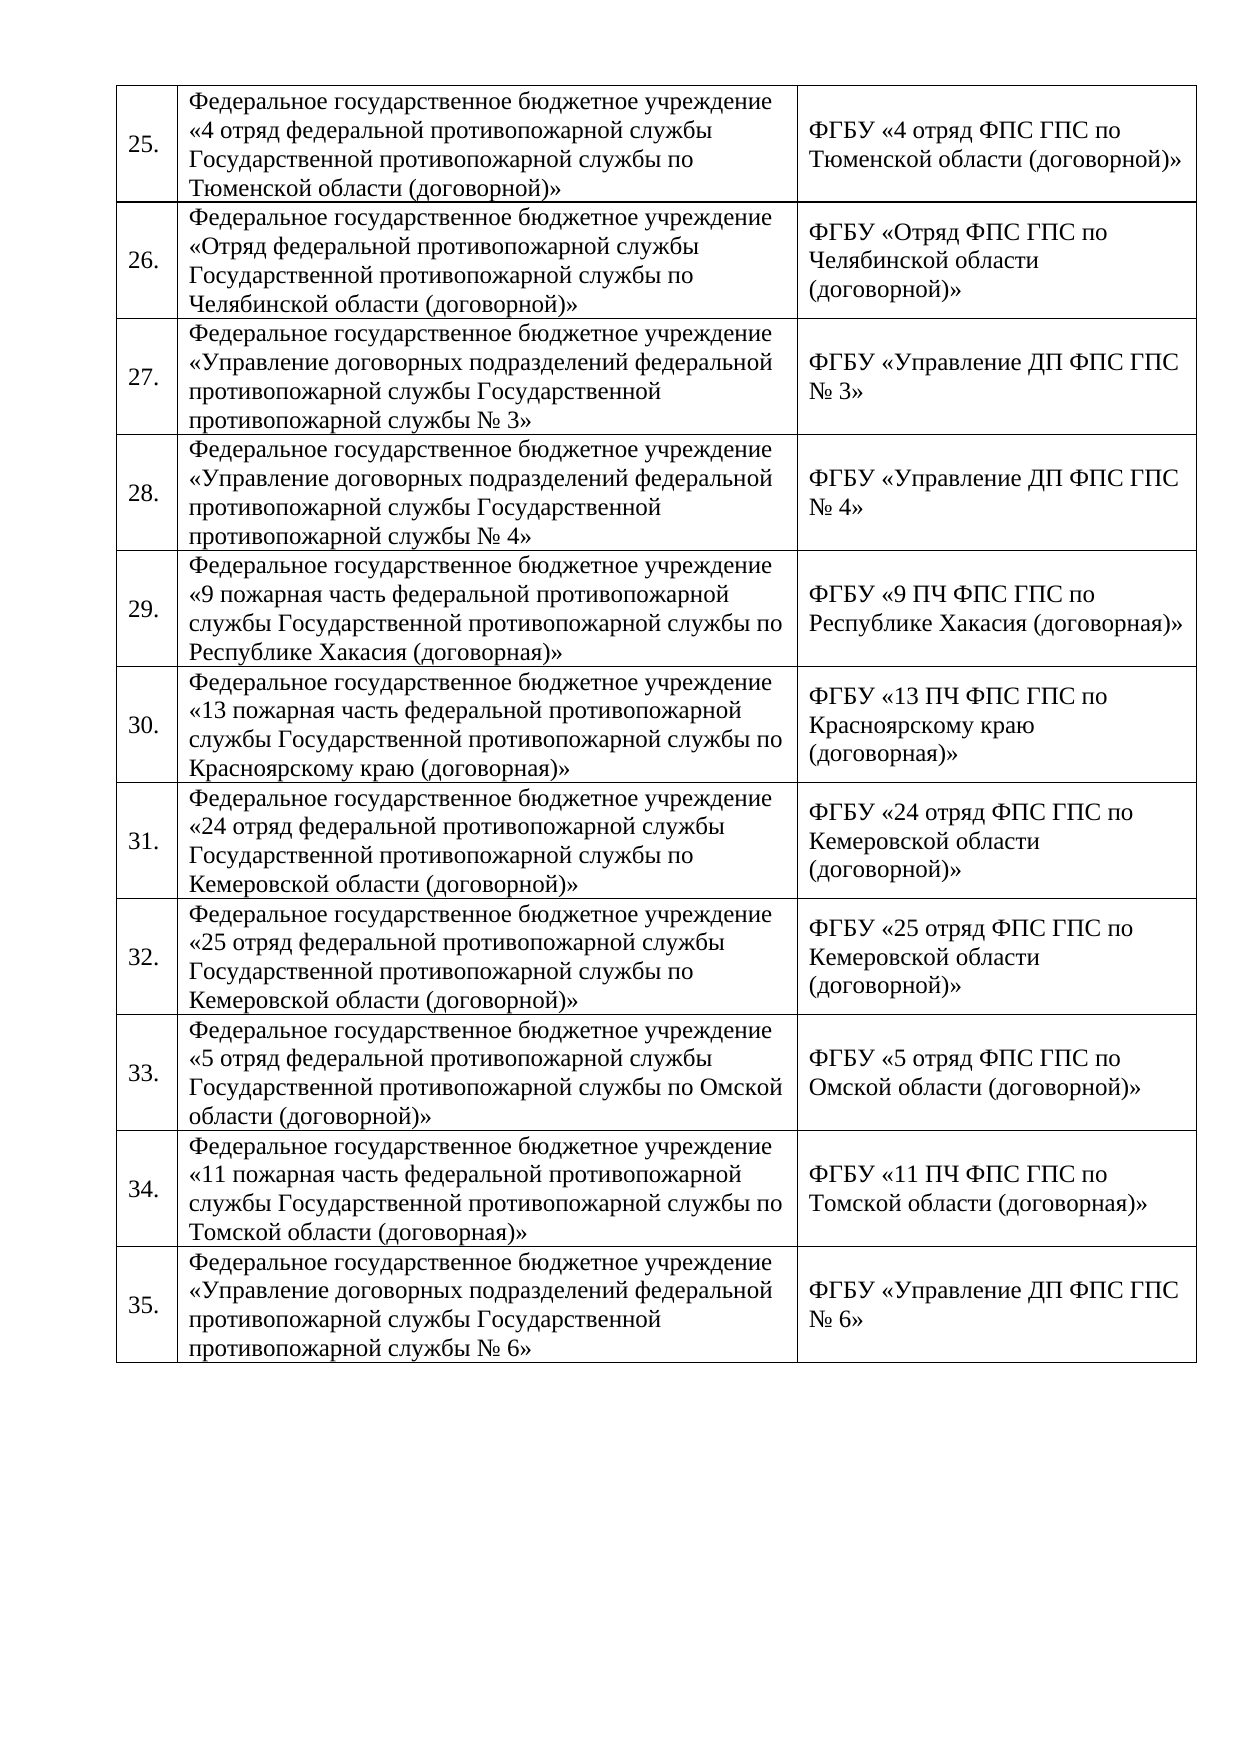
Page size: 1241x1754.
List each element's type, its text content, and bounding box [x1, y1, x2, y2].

table_cell [117, 319, 177, 433]
table_cell Федеральное государственное бюджетное учреждение «Управление договорных подразделений федеральной противопожарной службы Государственной противопожарной службы № 3» [178, 319, 797, 433]
table_cell [117, 203, 177, 317]
table_cell Федеральное государственное бюджетное учреждение «Отряд федеральной противопожарной службы Государственной противопожарной службы по Челябинской области (договорной)» [178, 203, 797, 317]
table_cell [117, 783, 177, 898]
table_cell ФГБУ «24 отряд ФПС ГПС по Кемеровской области (договорной)» [798, 783, 1196, 898]
table_cell [117, 899, 177, 1014]
table_cell [117, 551, 177, 666]
table_cell Федеральное государственное бюджетное учреждение «25 отряд федеральной противопожарной службы Государственной противопожарной службы по Кемеровской области (договорной)» [178, 899, 797, 1014]
table_cell Федеральное государственное бюджетное учреждение «24 отряд федеральной противопожарной службы Государственной противопожарной службы по Кемеровской области (договорной)» [178, 783, 797, 898]
table_cell Федеральное государственное бюджетное учреждение «4 отряд федеральной противопожарной службы Государственной противопожарной службы по Тюменской области (договорной)» [178, 86, 797, 201]
table_cell ФГБУ «Отряд ФПС ГПС по Челябинской области (договорной)» [798, 203, 1196, 317]
table_cell ФГБУ «9 ПЧ ФПС ГПС по Республике Хакасия (договорная)» [798, 551, 1196, 666]
table_cell ФГБУ «13 ПЧ ФПС ГПС по Красноярскому краю (договорная)» [798, 667, 1196, 782]
table_cell ФГБУ «11 ПЧ ФПС ГПС по Томской области (договорная)» [798, 1131, 1196, 1246]
table_cell [117, 1015, 177, 1130]
table_cell Федеральное государственное бюджетное учреждение «Управление договорных подразделений федеральной противопожарной службы Государственной противопожарной службы № 6» [178, 1247, 797, 1362]
table_cell Федеральное государственное бюджетное учреждение «Управление договорных подразделений федеральной противопожарной службы Государственной противопожарной службы № 4» [178, 435, 797, 549]
table_cell [117, 1247, 177, 1362]
table_cell [117, 86, 177, 201]
table_cell [117, 667, 177, 782]
table_cell ФГБУ «Управление ДП ФПС ГПС № 6» [798, 1247, 1196, 1362]
table_cell ФГБУ «25 отряд ФПС ГПС по Кемеровской области (договорной)» [798, 899, 1196, 1014]
table_cell ФГБУ «Управление ДП ФПС ГПС № 3» [798, 319, 1196, 433]
table_cell Федеральное государственное бюджетное учреждение «13 пожарная часть федеральной противопожарной службы Государственной противопожарной службы по Красноярскому краю (договорная)» [178, 667, 797, 782]
table_cell ФГБУ «Управление ДП ФПС ГПС № 4» [798, 435, 1196, 549]
table_cell [117, 435, 177, 549]
table_cell Федеральное государственное бюджетное учреждение «5 отряд федеральной противопожарной службы Государственной противопожарной службы по Омской области (договорной)» [178, 1015, 797, 1130]
table_cell Федеральное государственное бюджетное учреждение «9 пожарная часть федеральной противопожарной службы Государственной противопожарной службы по Республике Хакасия (договорная)» [178, 551, 797, 666]
table_cell Федеральное государственное бюджетное учреждение «11 пожарная часть федеральной противопожарной службы Государственной противопожарной службы по Томской области (договорная)» [178, 1131, 797, 1246]
table_cell ФГБУ «5 отряд ФПС ГПС по Омской области (договорной)» [798, 1015, 1196, 1130]
table_cell [117, 1131, 177, 1246]
table_cell ФГБУ «4 отряд ФПС ГПС по Тюменской области (договорной)» [798, 86, 1196, 201]
